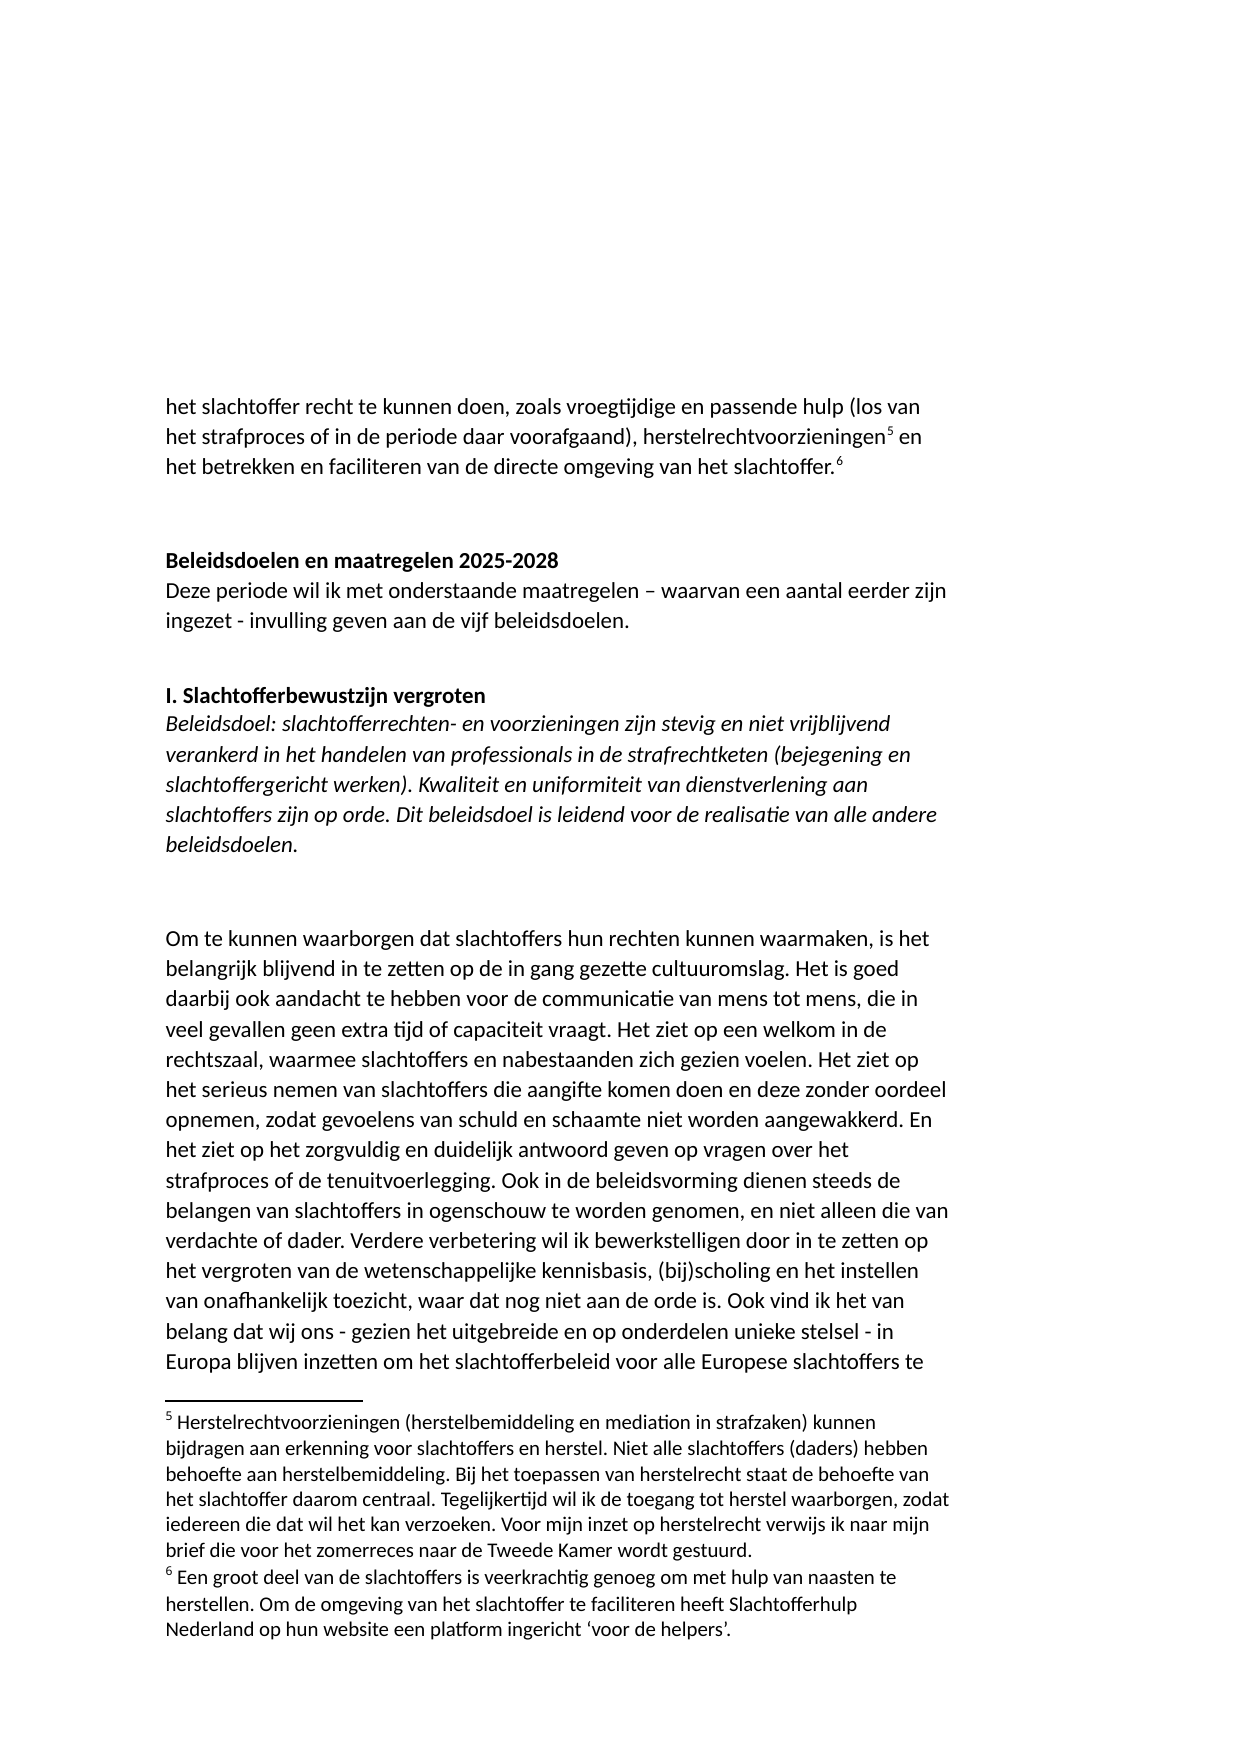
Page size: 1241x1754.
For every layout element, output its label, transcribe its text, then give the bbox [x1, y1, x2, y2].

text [165, 924, 951, 1375]
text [165, 392, 951, 481]
text Beleidsdoelen en maatregelen 2025-2028 Deze periode wil ik met onderstaande maatregelen – waarvan een aantal eerder zijn ingezet - invulling geven aan de vijf beleidsdoelen. [165, 546, 951, 635]
list I. Slachtofferbewustzijn vergroten [165, 682, 951, 709]
text Beleidsdoel: slachtofferrechten- en voorzieningen zijn stevig en niet vrijblijvend verankerd in het handelen van professionals in de strafrechtketen (bejegening en slachtoffergericht werken). Kwaliteit en uniformiteit van dienstverlening aan slachtoffers zijn op orde. Dit beleidsdoel is leidend voor de realisatie van alle andere beleidsdoelen. [165, 709, 951, 858]
